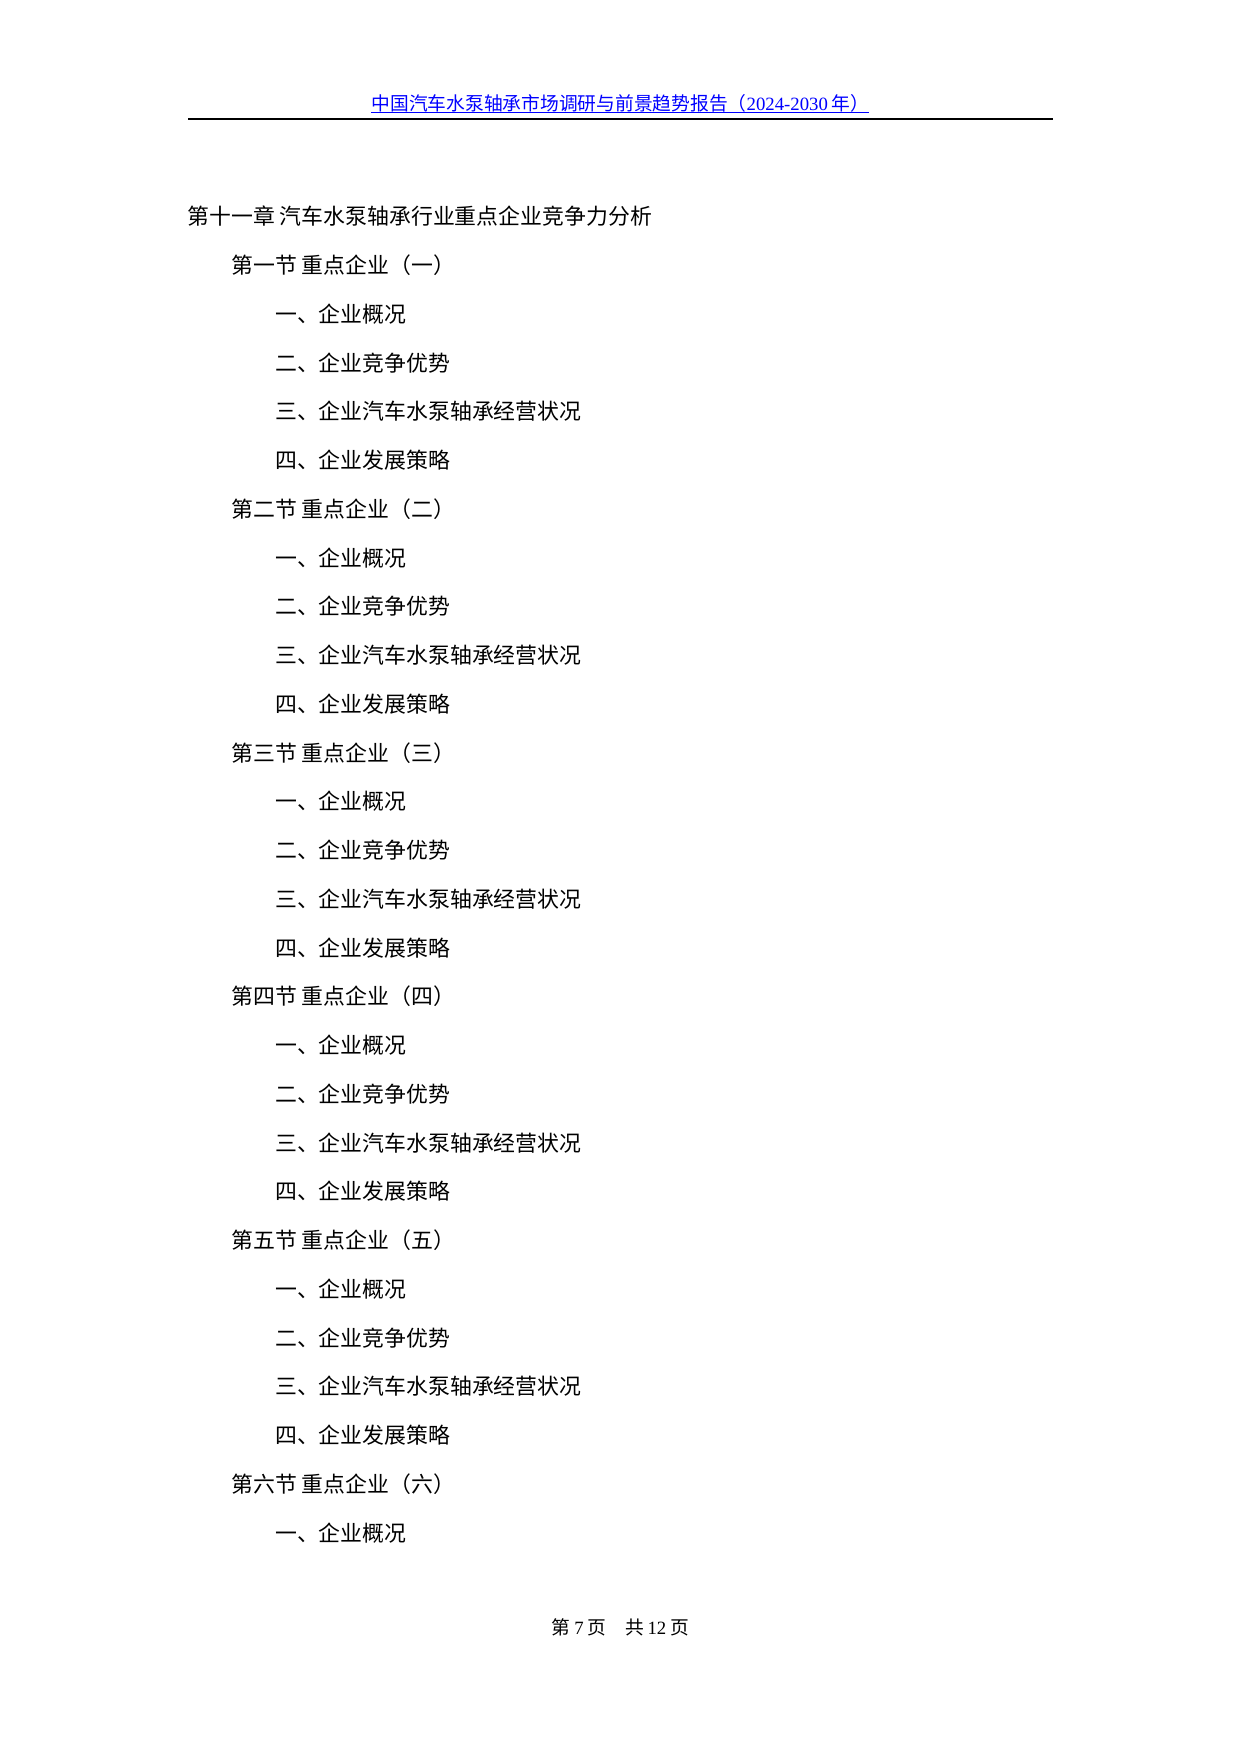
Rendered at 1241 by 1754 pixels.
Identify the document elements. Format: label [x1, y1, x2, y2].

text [187, 150, 1053, 1548]
